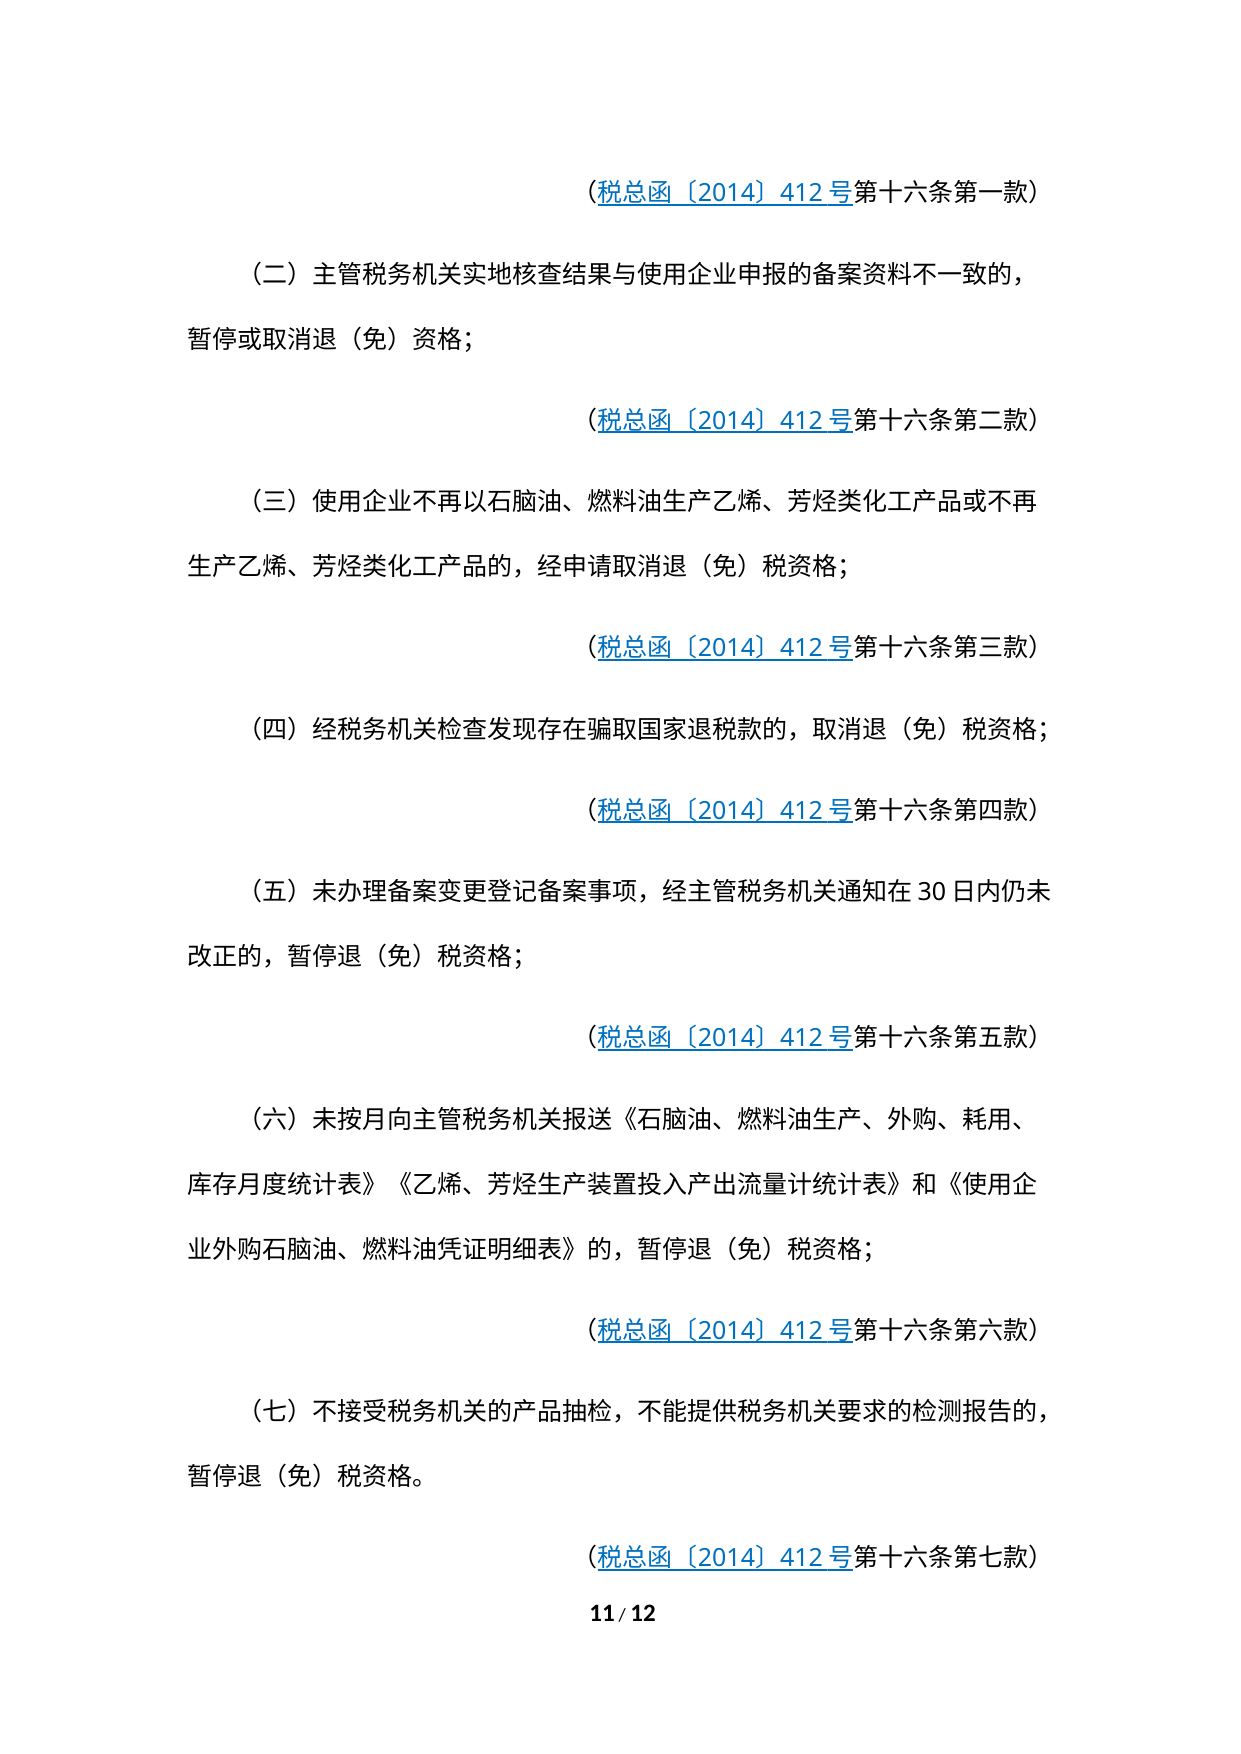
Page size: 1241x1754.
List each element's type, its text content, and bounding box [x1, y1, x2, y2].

text （七）不接受税务机关的产品抽检，不能提供税务机关要求的检测报告的，暂停退（免）税资格。 [187, 1377, 1053, 1507]
text （税总函〔2014〕412号第十六条第四款） [187, 776, 1053, 841]
text （税总函〔2014〕412号第十六条第六款） [187, 1296, 1053, 1361]
text （五）未办理备案变更登记备案事项，经主管税务机关通知在30日内仍未改正的，暂停退（免）税资格； [187, 857, 1053, 987]
text （税总函〔2014〕412号第十六条第三款） [187, 613, 1053, 678]
text （税总函〔2014〕412号第十六条第五款） [187, 1003, 1053, 1068]
text （二）主管税务机关实地核查结果与使用企业申报的备案资料不一致的，暂停或取消退（免）资格； [187, 240, 1053, 370]
text （四）经税务机关检查发现存在骗取国家退税款的，取消退（免）税资格； [187, 695, 1053, 760]
text （税总函〔2014〕412号第十六条第七款） [187, 1523, 1053, 1588]
text （税总函〔2014〕412号第十六条第二款） [187, 386, 1053, 451]
text （三）使用企业不再以石脑油、燃料油生产乙烯、芳烃类化工产品或不再生产乙烯、芳烃类化工产品的，经申请取消退（免）税资格； [187, 467, 1053, 597]
text （六）未按月向主管税务机关报送《石脑油、燃料油生产、外购、耗用、库存月度统计表》《乙烯、芳烃生产装置投入产出流量计统计表》和《使用企业外购石脑油、燃料油凭证明细表》的，暂停退（免）税资格； [187, 1085, 1053, 1280]
text （税总函〔2014〕412号第十六条第一款） [187, 158, 1053, 223]
